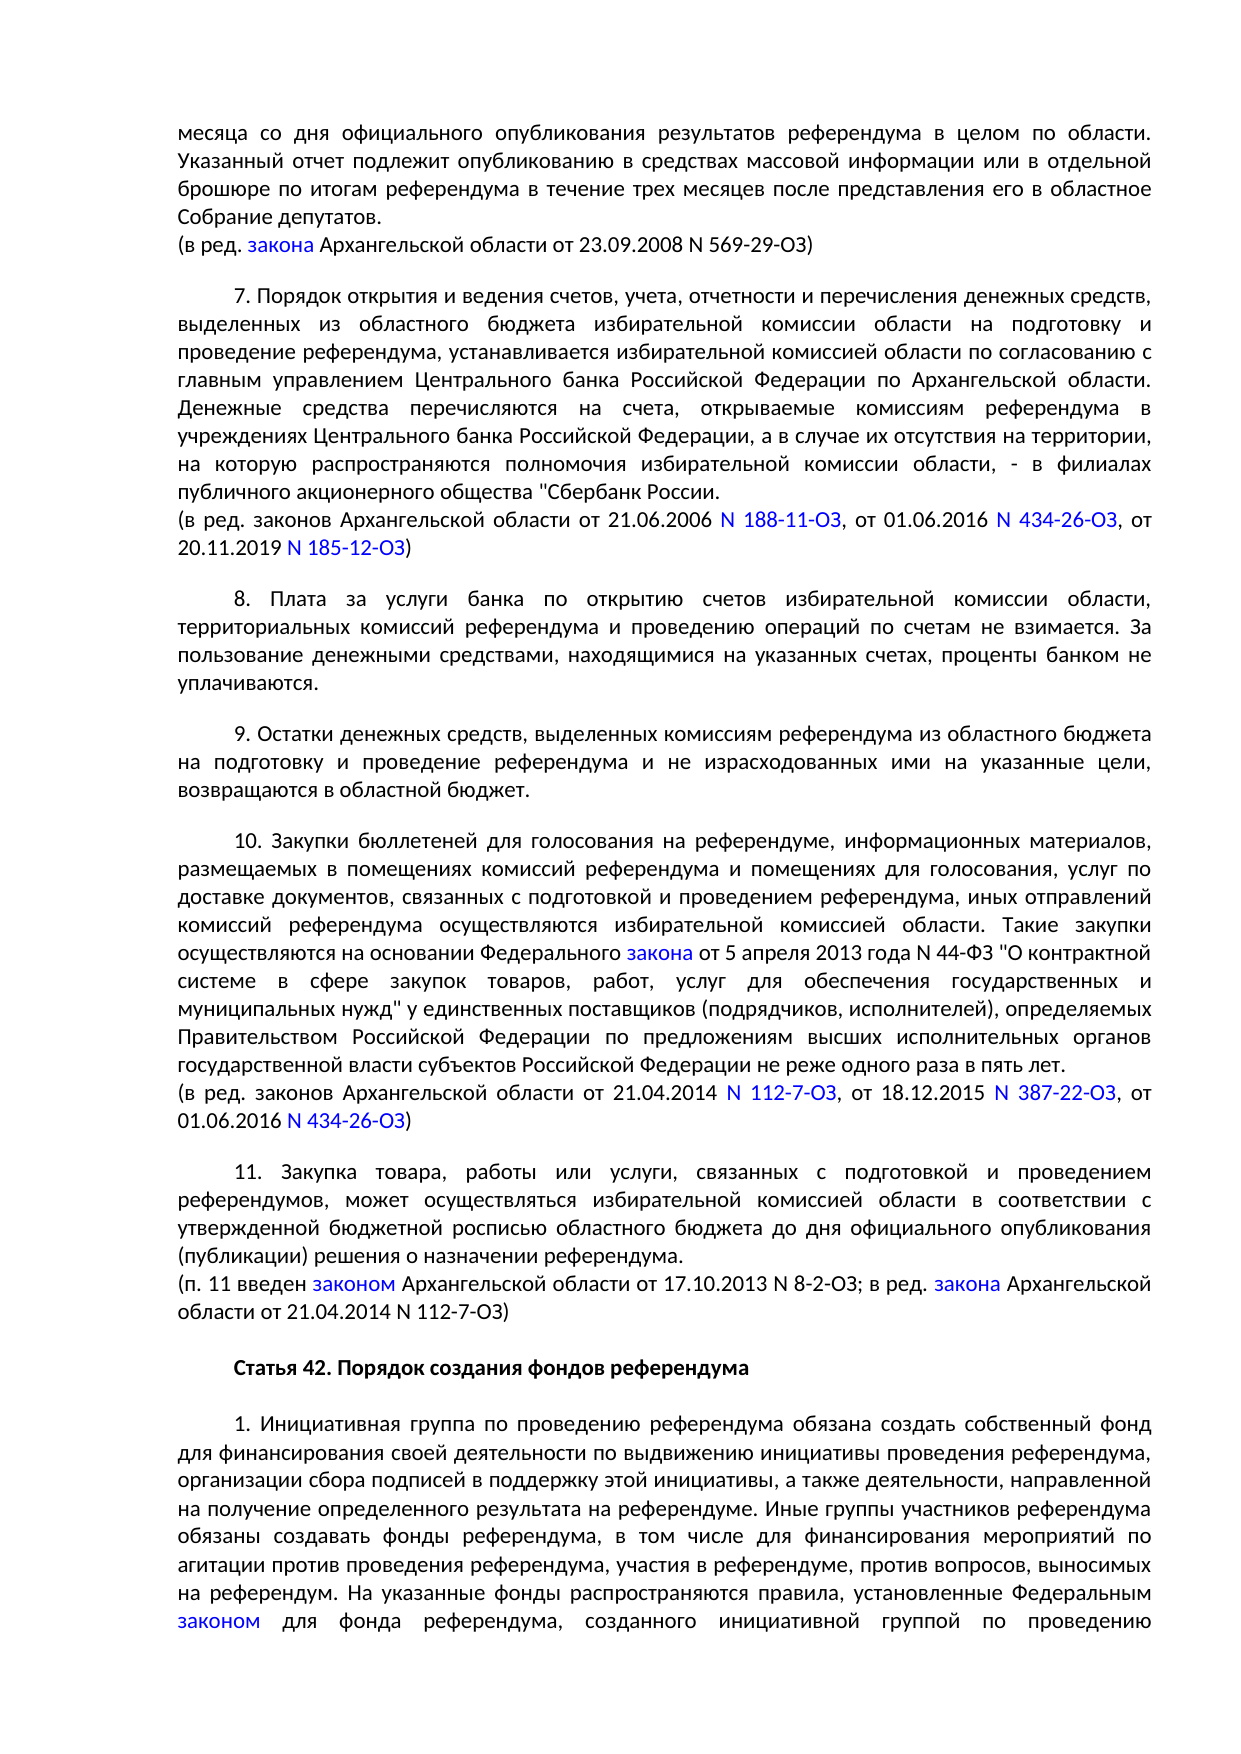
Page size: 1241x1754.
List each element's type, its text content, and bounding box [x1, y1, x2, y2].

text 7. Порядок открытия и ведения счетов, учета, отчетности и перечисления денежных средств, выделенных из областного бюджета избирательной комиссии области на подготовку и проведение референдума, устанавливается избирательной комиссией области по согласованию с главным управлением Центрального банка Российской Федерации по Архангельской области. Денежные средства перечисляются на счета, открываемые комиссиям референдума в учреждениях Центрального банка Российской Федерации, а в случае их отсутствия на территории, на которую распространяются полномочия избирательной комиссии области, - в филиалах публичного акционерного общества "Сбербанк России. [177, 281, 1152, 505]
text 10. Закупки бюллетеней для голосования на референдуме, информационных материалов, размещаемых в помещениях комиссий референдума и помещениях для голосования, услуг по доставке документов, связанных с подготовкой и проведением референдума, иных отправлений комиссий референдума осуществляются избирательной комиссией области. Такие закупки осуществляются на основании Федерального закона от 5 апреля 2013 года N 44-ФЗ "О контрактной системе в сфере закупок товаров, работ, услуг для обеспечения государственных и муниципальных нужд" у единственных поставщиков (подрядчиков, исполнителей), определяемых Правительством Российской Федерации по предложениям высших исполнительных органов государственной власти субъектов Российской Федерации не реже одного раза в пять лет. [177, 826, 1152, 1078]
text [177, 118, 1152, 230]
text (в ред. закона Архангельской области от 23.09.2008 N 569-29-ОЗ) [177, 230, 1152, 258]
text 9. Остатки денежных средств, выделенных комиссиям референдума из областного бюджета на подготовку и проведение референдума и не израсходованных ими на указанные цели, возвращаются в областной бюджет. [177, 719, 1152, 803]
text 11. Закупка товара, работы или услуги, связанных с подготовкой и проведением референдумов, может осуществляться избирательной комиссией области в соответствии с утвержденной бюджетной росписью областного бюджета до дня официального опубликования (публикации) решения о назначении референдума. [177, 1157, 1152, 1269]
text (п. 11 введен законом Архангельской области от 17.10.2013 N 8-2-ОЗ; в ред. закона Архангельской области от 21.04.2014 N 112-7-ОЗ) [177, 1269, 1152, 1326]
text 8. Плата за услуги банка по открытию счетов избирательной комиссии области, территориальных комиссий референдума и проведению операций по счетам не взимается. За пользование денежными средствами, находящимися на указанных счетах, проценты банком не уплачиваются. [177, 584, 1152, 696]
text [177, 1409, 1152, 1634]
title Статья 42. Порядок создания фондов референдума [177, 1353, 1152, 1382]
text (в ред. законов Архангельской области от 21.06.2006 N 188-11-ОЗ, от 01.06.2016 N 434-26-ОЗ, от 20.11.2019 N 185-12-ОЗ) [177, 505, 1152, 561]
text (в ред. законов Архангельской области от 21.04.2014 N 112-7-ОЗ, от 18.12.2015 N 387-22-ОЗ, от 01.06.2016 N 434-26-ОЗ) [177, 1078, 1152, 1134]
